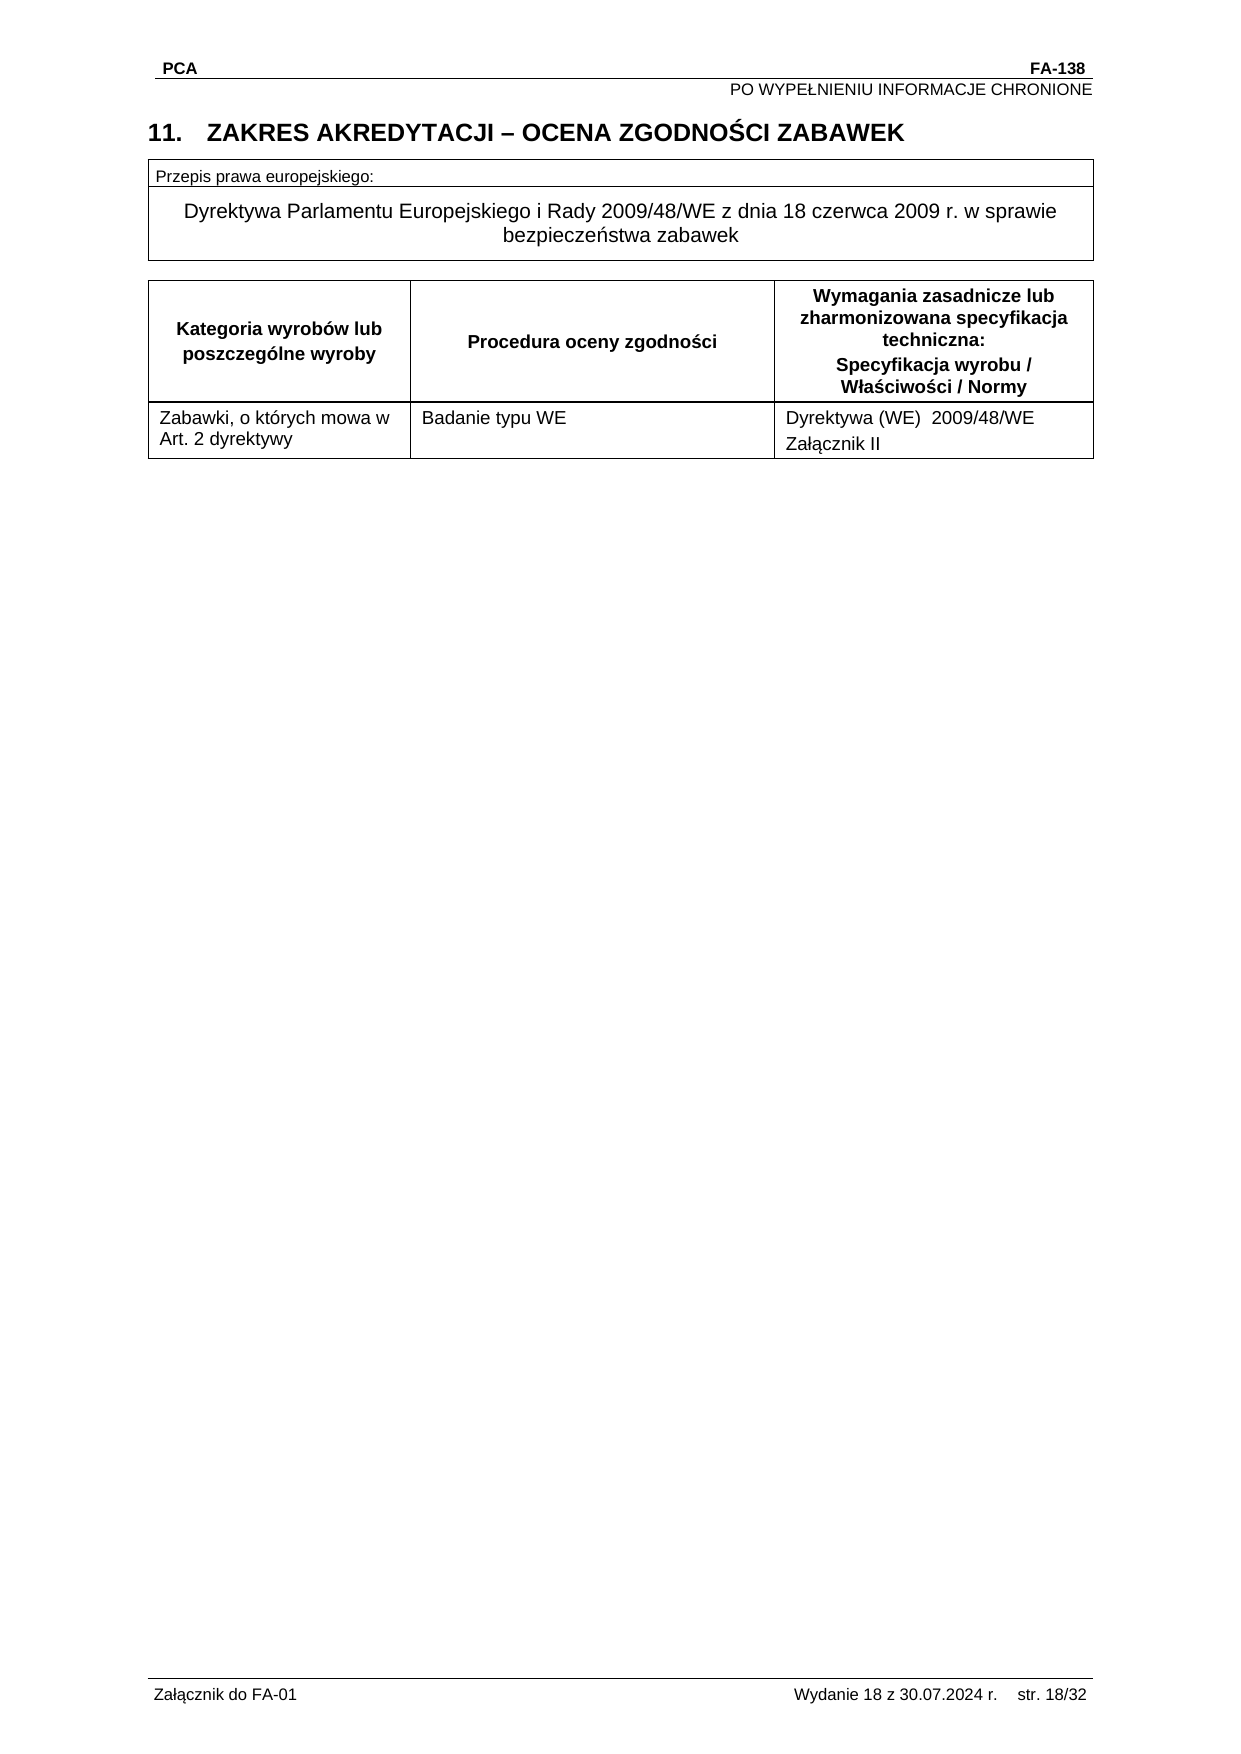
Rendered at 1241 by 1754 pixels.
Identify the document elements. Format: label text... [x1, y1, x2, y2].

table_cell Dyrektywa (WE) 2009/48/WE Załącznik II [775, 403, 1093, 458]
table_cell Dyrektywa Parlamentu Europejskiego i Rady 2009/48/WE z dnia 18 czerwca 2009 r. w sprawie bezpieczeństwa zabawek [149, 187, 1093, 260]
table_header Przepis prawa europejskiego: [149, 160, 1093, 186]
title ZAKRES AKREDYTACJI – OCENA ZGODNOŚCI ZABAWEK [148, 118, 1093, 147]
table_header Kategoria wyrobów lub poszczególne wyroby [149, 281, 410, 401]
table_cell Zabawki, o których mowa w Art. 2 dyrektywy [149, 403, 410, 458]
table_header Wymagania zasadnicze lub zharmonizowana specyfikacja techniczna: Specyfikacja wyrobu / Właściwości / Normy [775, 281, 1093, 401]
table_header Procedura oceny zgodności [411, 281, 774, 401]
table_cell Badanie typu WE [411, 403, 774, 458]
